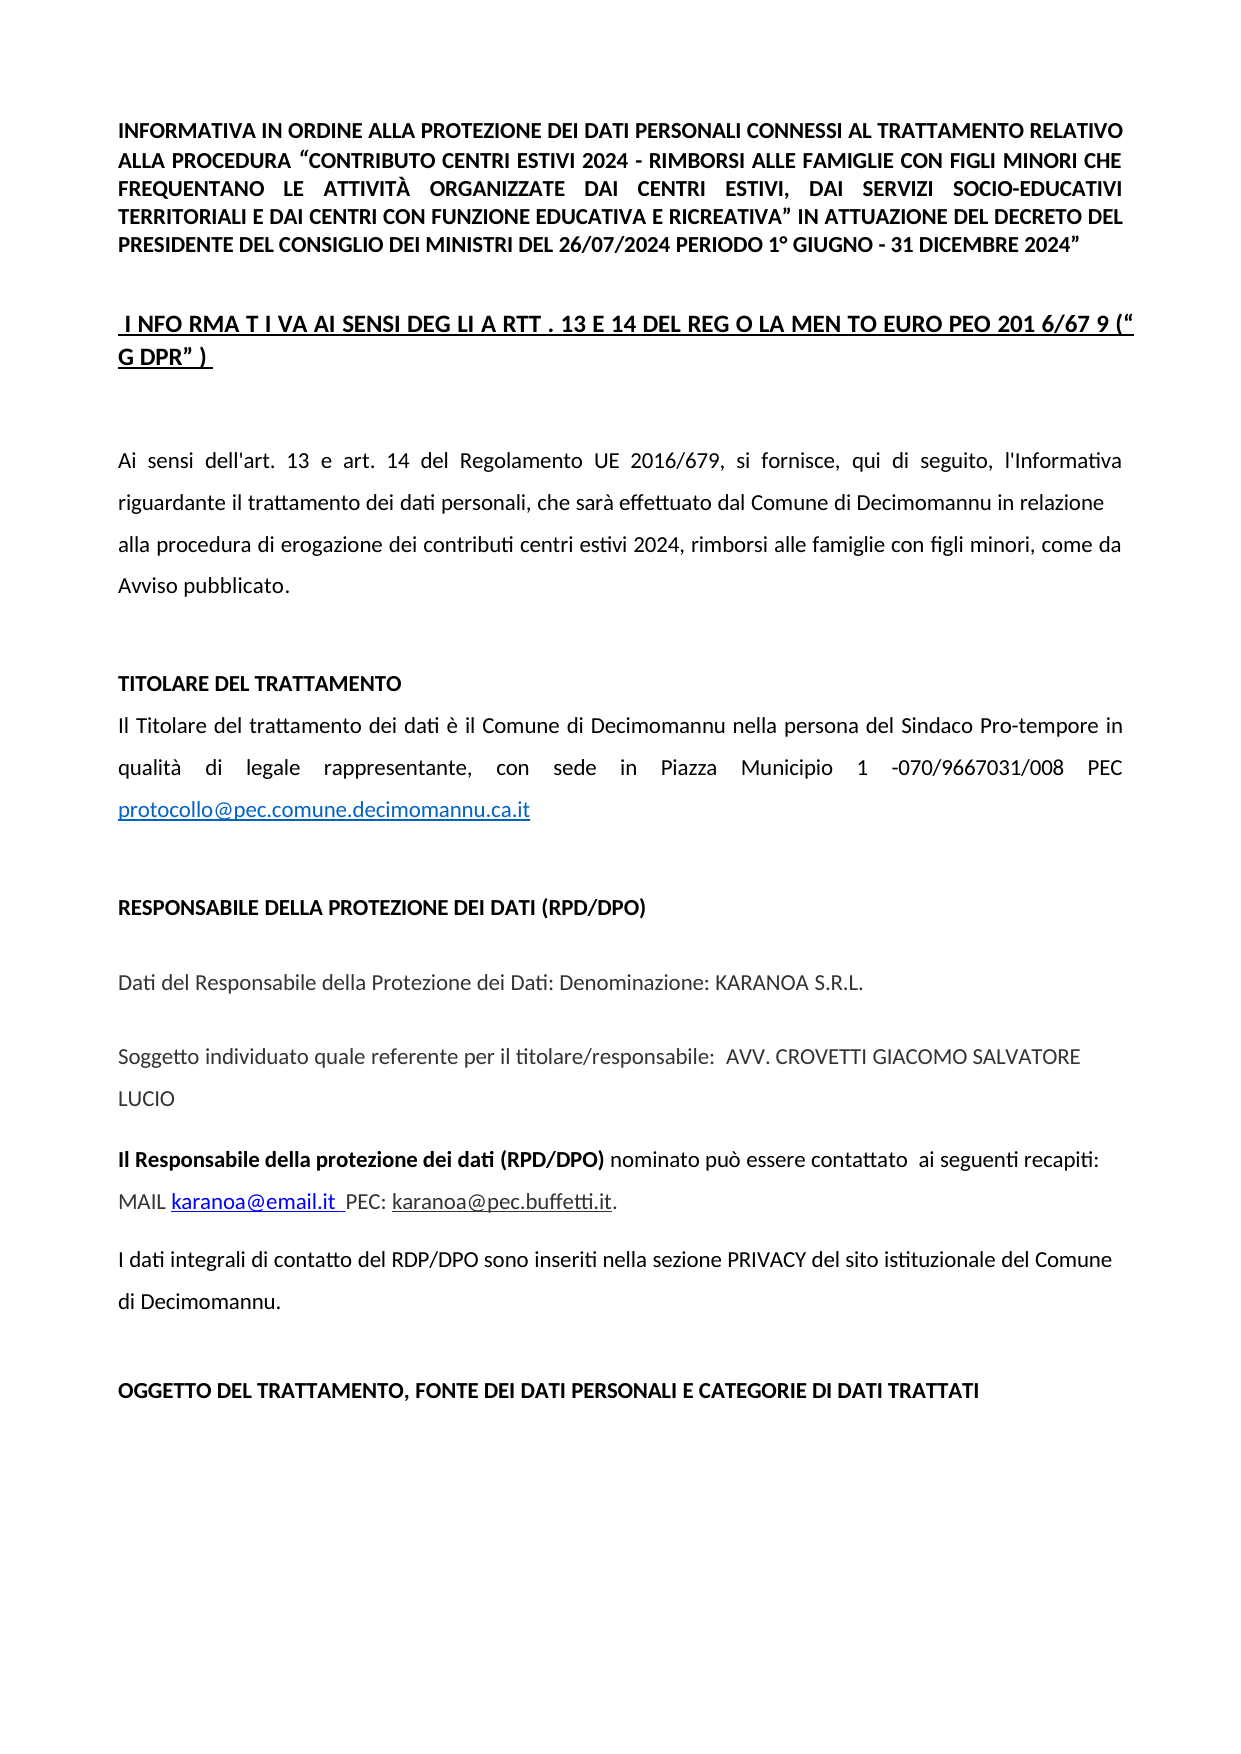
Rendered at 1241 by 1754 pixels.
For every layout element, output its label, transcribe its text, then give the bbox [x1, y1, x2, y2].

subtitle TITOLARE DEL TRATTAMENTO [118, 669, 1134, 697]
text I NFO RMA T I VA AI SENSI DEG LI A RTT . 13 E 14 DEL REG O LA MEN TO EURO PEO 201 6/67 9 (“ G DPR” ) [118, 308, 1134, 334]
text Il Titolare del trattamento dei dati è il Comune di Decimomannu nella persona del Sindaco Pro-tempore in qualità di legale rappresentante, con sede in Piazza Municipio 1 -070/9667031/008 PEC protocollo@pec.comune.decimomannu.ca.it [118, 711, 1123, 823]
text Il Responsabile della protezione dei dati (RPD/DPO) nominato può essere contattato ai seguenti recapiti: MAIL karanoa@email.it PEC: karanoa@pec.buffetti.it. [118, 1145, 1121, 1215]
text I NFO RMA T I VA AI SENSI DEG LI A RTT . 13 E 14 DEL REG O LA MEN TO EURO PEO 201 6/67 9 (“ G DPR” ) [118, 336, 1134, 372]
text Soggetto individuato quale referente per il titolare/responsabile: AVV. CROVETTI GIACOMO SALVATORE LUCIO [118, 1042, 1114, 1112]
text alla procedura di erogazione dei contributi centri estivi 2024, rimborsi alle famiglie con figli minori, come da Avviso pubblicato. [118, 530, 1122, 600]
text Ai sensi dell'art. 13 e art. 14 del Regolamento UE 2016/679, si fornisce, qui di seguito, l'Informativa riguardante il trattamento dei dati personali, che sarà effettuato dal Comune di Decimomannu in relazione [118, 446, 1122, 516]
subtitle RESPONSABILE DELLA PROTEZIONE DEI DATI (RPD/DPO) [118, 893, 1134, 921]
subtitle INFORMATIVA IN ORDINE ALLA PROTEZIONE DEI DATI PERSONALI CONNESSI AL TRATTAMENTO RELATIVO ALLA PROCEDURA “CONTRIBUTO CENTRI ESTIVI 2024 - RIMBORSI ALLE FAMIGLIE CON FIGLI MINORI CHE FREQUENTANO LE ATTIVITÀ ORGANIZZATE DAI CENTRI ESTIVI, DAI SERVIZI SOCIO-EDUCATIVI TERRITORIALI E DAI CENTRI CON FUNZIONE EDUCATIVA E RICREATIVA” IN ATTUAZIONE DEL DECRETO DEL PRESIDENTE DEL CONSIGLIO DEI MINISTRI DEL 26/07/2024 PERIODO 1° GIUGNO - 31 DICEMBRE 2024” [118, 116, 1123, 258]
text Dati del Responsabile della Protezione dei Dati: Denominazione: KARANOA S.R.L. [118, 968, 1134, 996]
text I dati integrali di contatto del RDP/DPO sono inseriti nella sezione PRIVACY del sito istituzionale del Comune di Decimomannu. [118, 1245, 1114, 1315]
subtitle OGGETTO DEL TRATTAMENTO, FONTE DEI DATI PERSONALI E CATEGORIE DI DATI TRATTATI [118, 1376, 1134, 1404]
